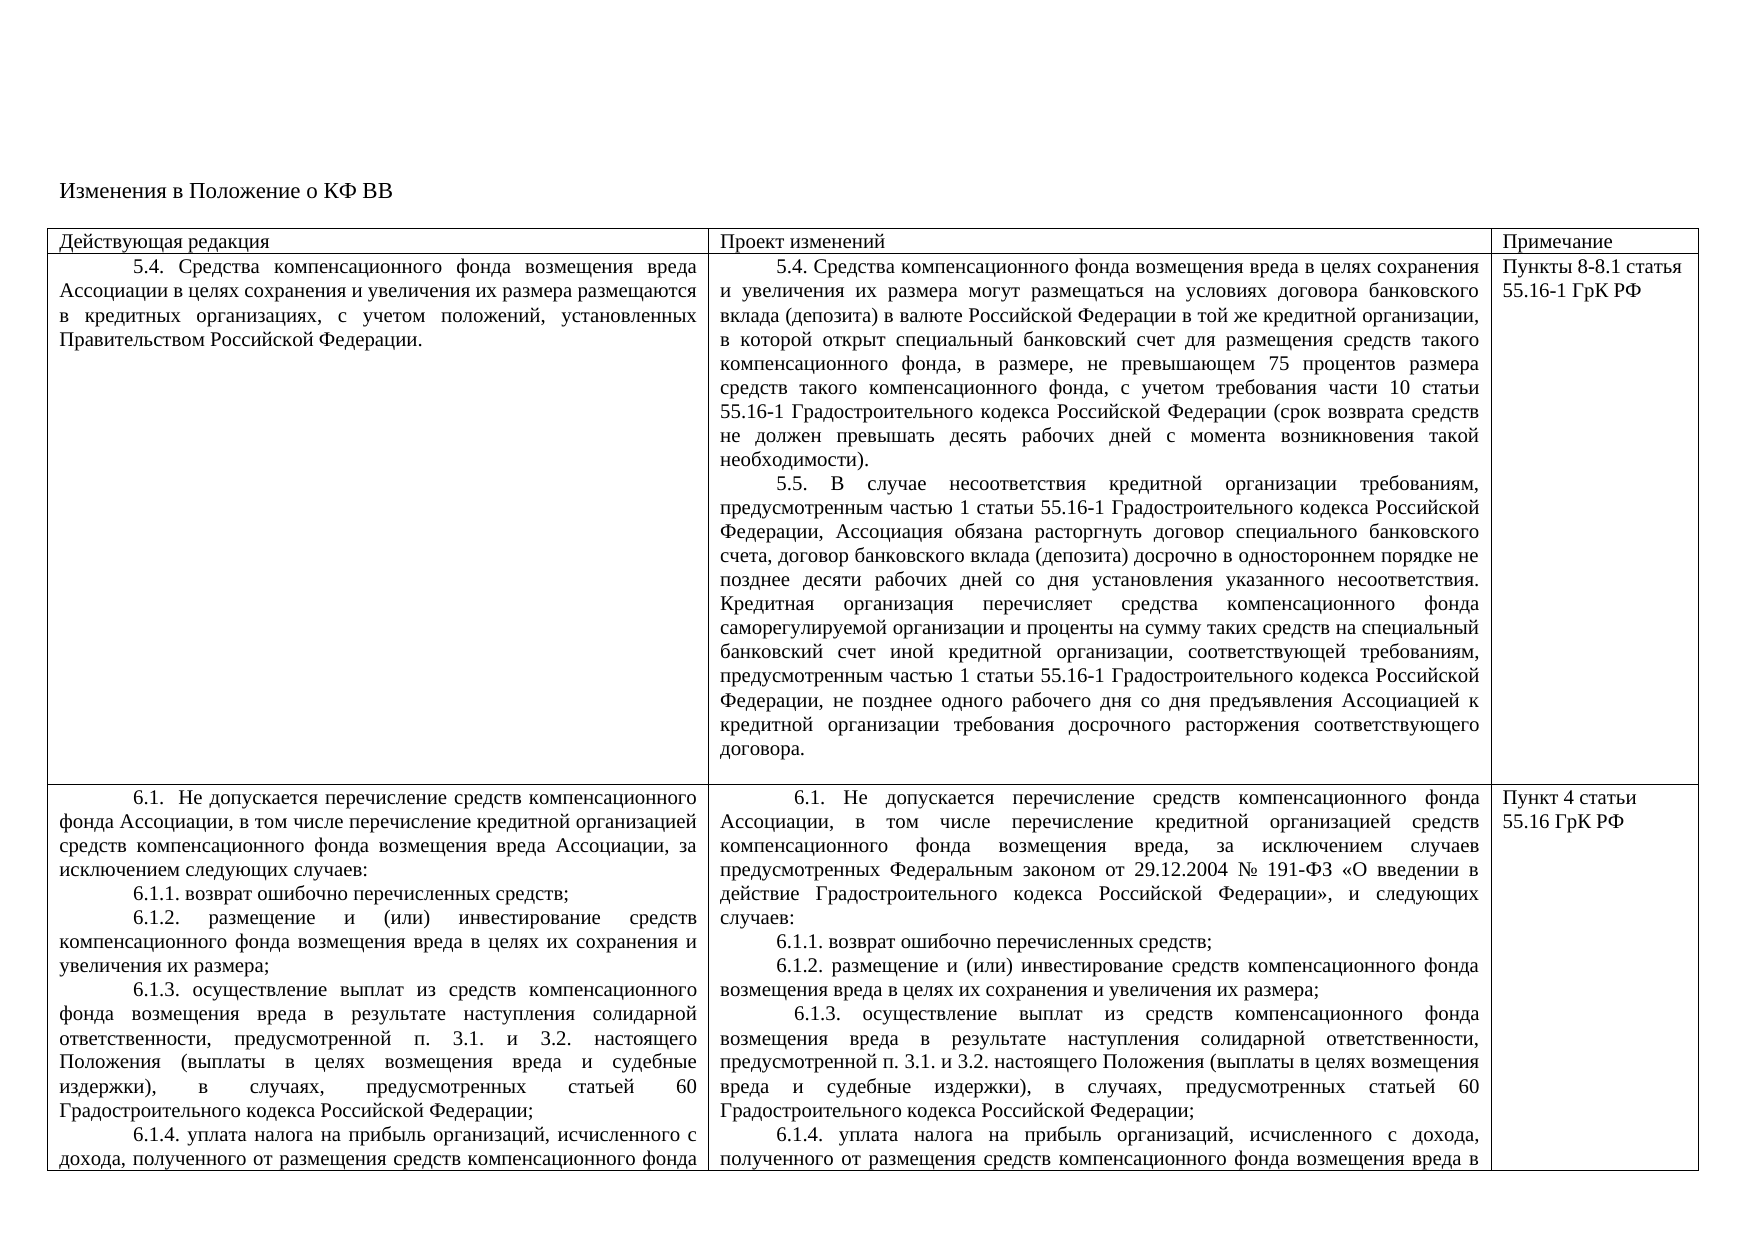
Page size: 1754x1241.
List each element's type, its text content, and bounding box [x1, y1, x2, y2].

table_header Примечание [1492, 229, 1698, 253]
table_header Проект изменений [709, 229, 1491, 253]
table_cell 5.4. Средства компенсационного фонда возмещения вреда Ассоциации в целях сохранения и увеличения их размера размещаются в кредитных организациях, с учетом положений, установленных Правительством Российской Федерации. [48, 254, 708, 784]
table_cell Пункты 8-8.1 статья 55.16-1 ГрК РФ [1492, 254, 1698, 784]
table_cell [1492, 785, 1698, 1170]
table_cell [709, 785, 1491, 1170]
table_cell 5.4. Средства компенсационного фонда возмещения вреда в целях сохранения и увеличения их размера могут размещаться на условиях договора банковского вклада (депозита) в валюте Российской Федерации в той же кредитной организации, в которой открыт специальный банковский счет для размещения средств такого компенсационного фонда, в размере, не превышающем 75 процентов размера средств такого компенсационного фонда, с учетом требования части 10 статьи 55.16-1 Градостроительного кодекса Российской Федерации (срок возврата средств не должен превышать десять рабочих дней с момента возникновения такой необходимости). 5.5. В случае несоответствия кредитной организации требованиям, предусмотренным частью 1 статьи 55.16-1 Градостроительного кодекса Российской Федерации, Ассоциация обязана расторгнуть договор специального банковского счета, договор банковского вклада (депозита) досрочно в одностороннем порядке не позднее десяти рабочих дней со дня установления указанного несоответствия. Кредитная организация перечисляет средства компенсационного фонда саморегулируемой организации и проценты на сумму таких средств на специальный банковский счет иной кредитной организации, соответствующей требованиям, предусмотренным частью 1 статьи 55.16-1 Градостроительного кодекса Российской Федерации, не позднее одного рабочего дня со дня предъявления Ассоциацией к кредитной организации требования досрочного расторжения соответствующего договора. [709, 254, 1491, 784]
table_header Действующая редакция [48, 229, 708, 253]
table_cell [48, 785, 708, 1170]
text Изменения в Положение о КФ ВВ [59, 177, 1636, 203]
